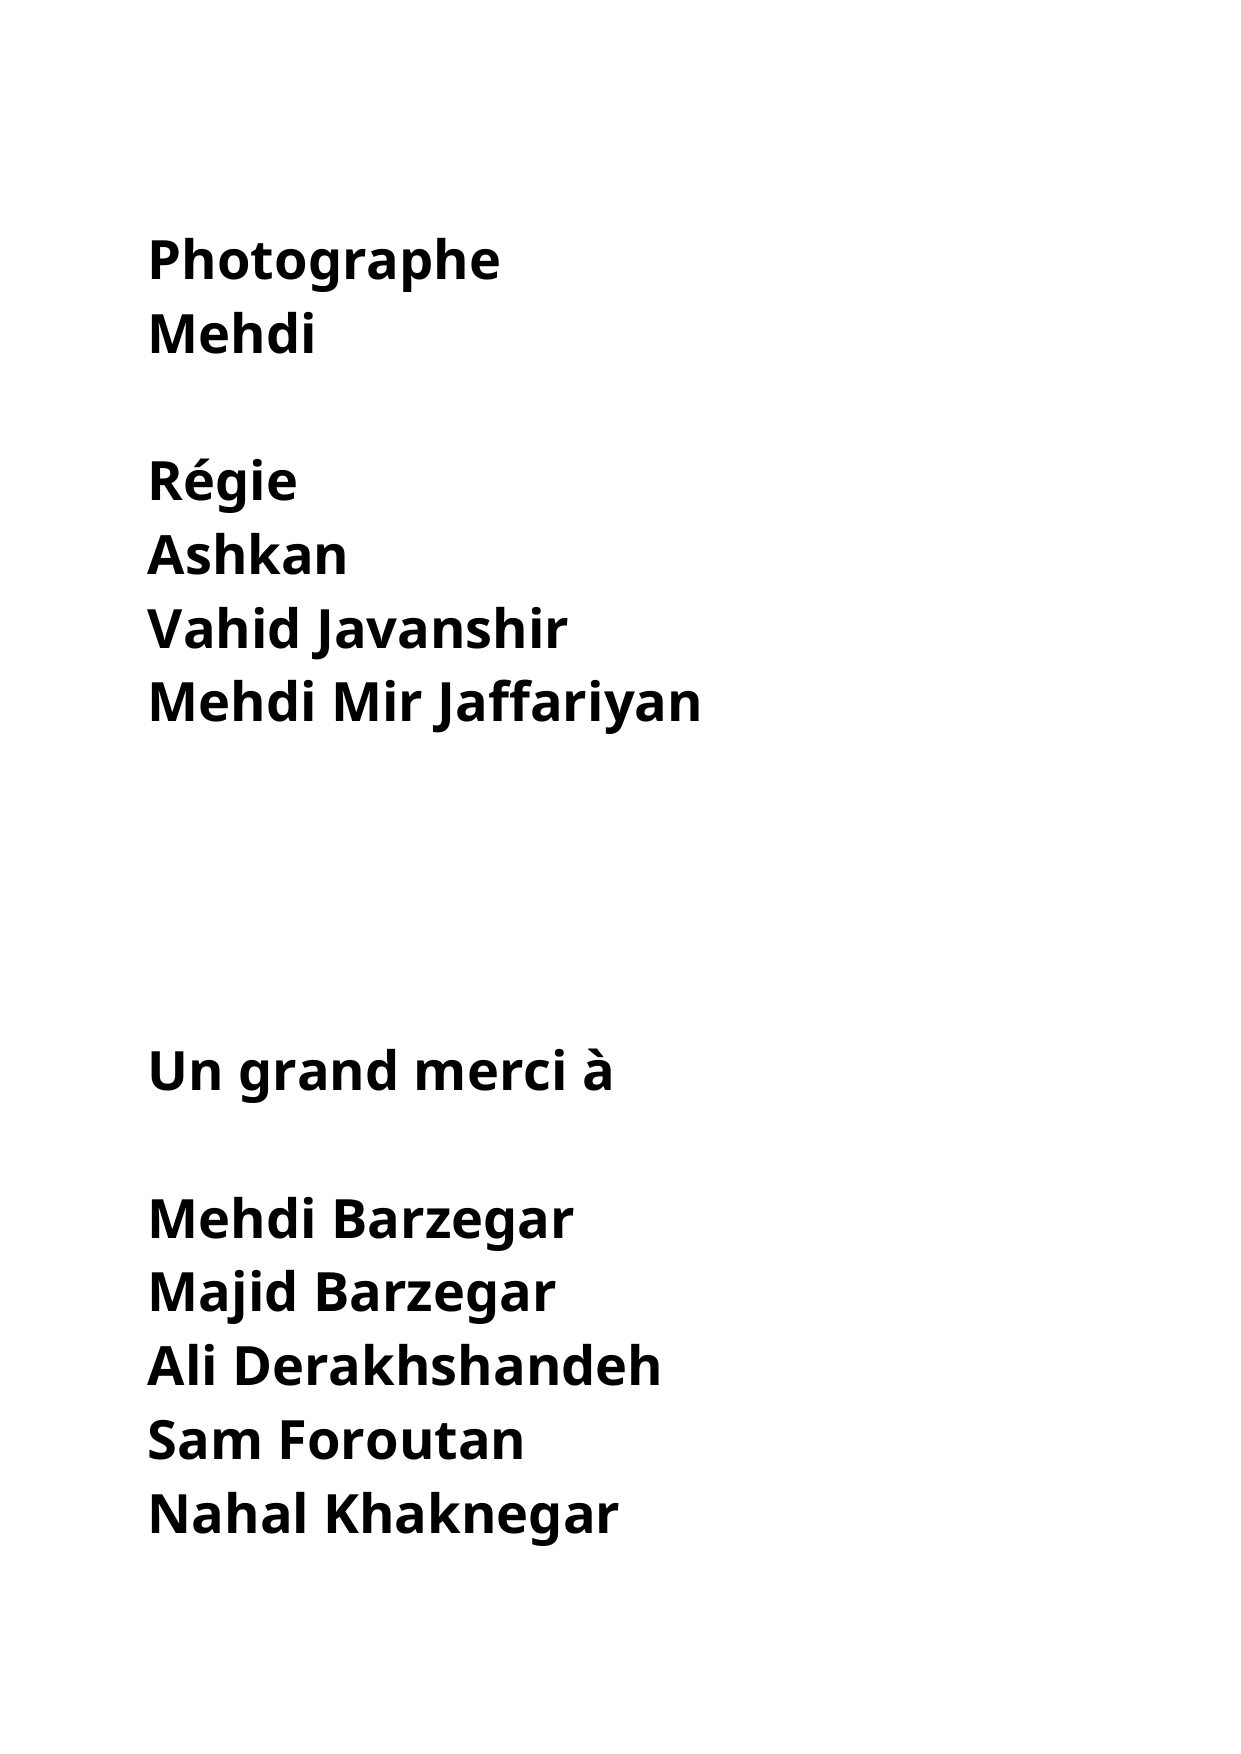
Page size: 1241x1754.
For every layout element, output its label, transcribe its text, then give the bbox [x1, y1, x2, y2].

text Mehdi Mir Jaffariyan [148, 664, 1093, 738]
text Mehdi Barzegar [148, 1180, 1093, 1254]
text Ali Derakhshandeh [148, 1328, 1093, 1401]
text Régie [148, 443, 1093, 516]
text Nahal Khaknegar [148, 1475, 1093, 1549]
text Sam Foroutan [148, 1401, 1093, 1475]
text Vahid Javanshir [148, 590, 1093, 664]
text Photographe [148, 221, 1093, 295]
text Ashkan [148, 516, 1093, 590]
text Majid Barzegar [148, 1254, 1093, 1328]
text Un grand merci à [148, 1033, 1093, 1106]
text Mehdi [148, 295, 1093, 369]
